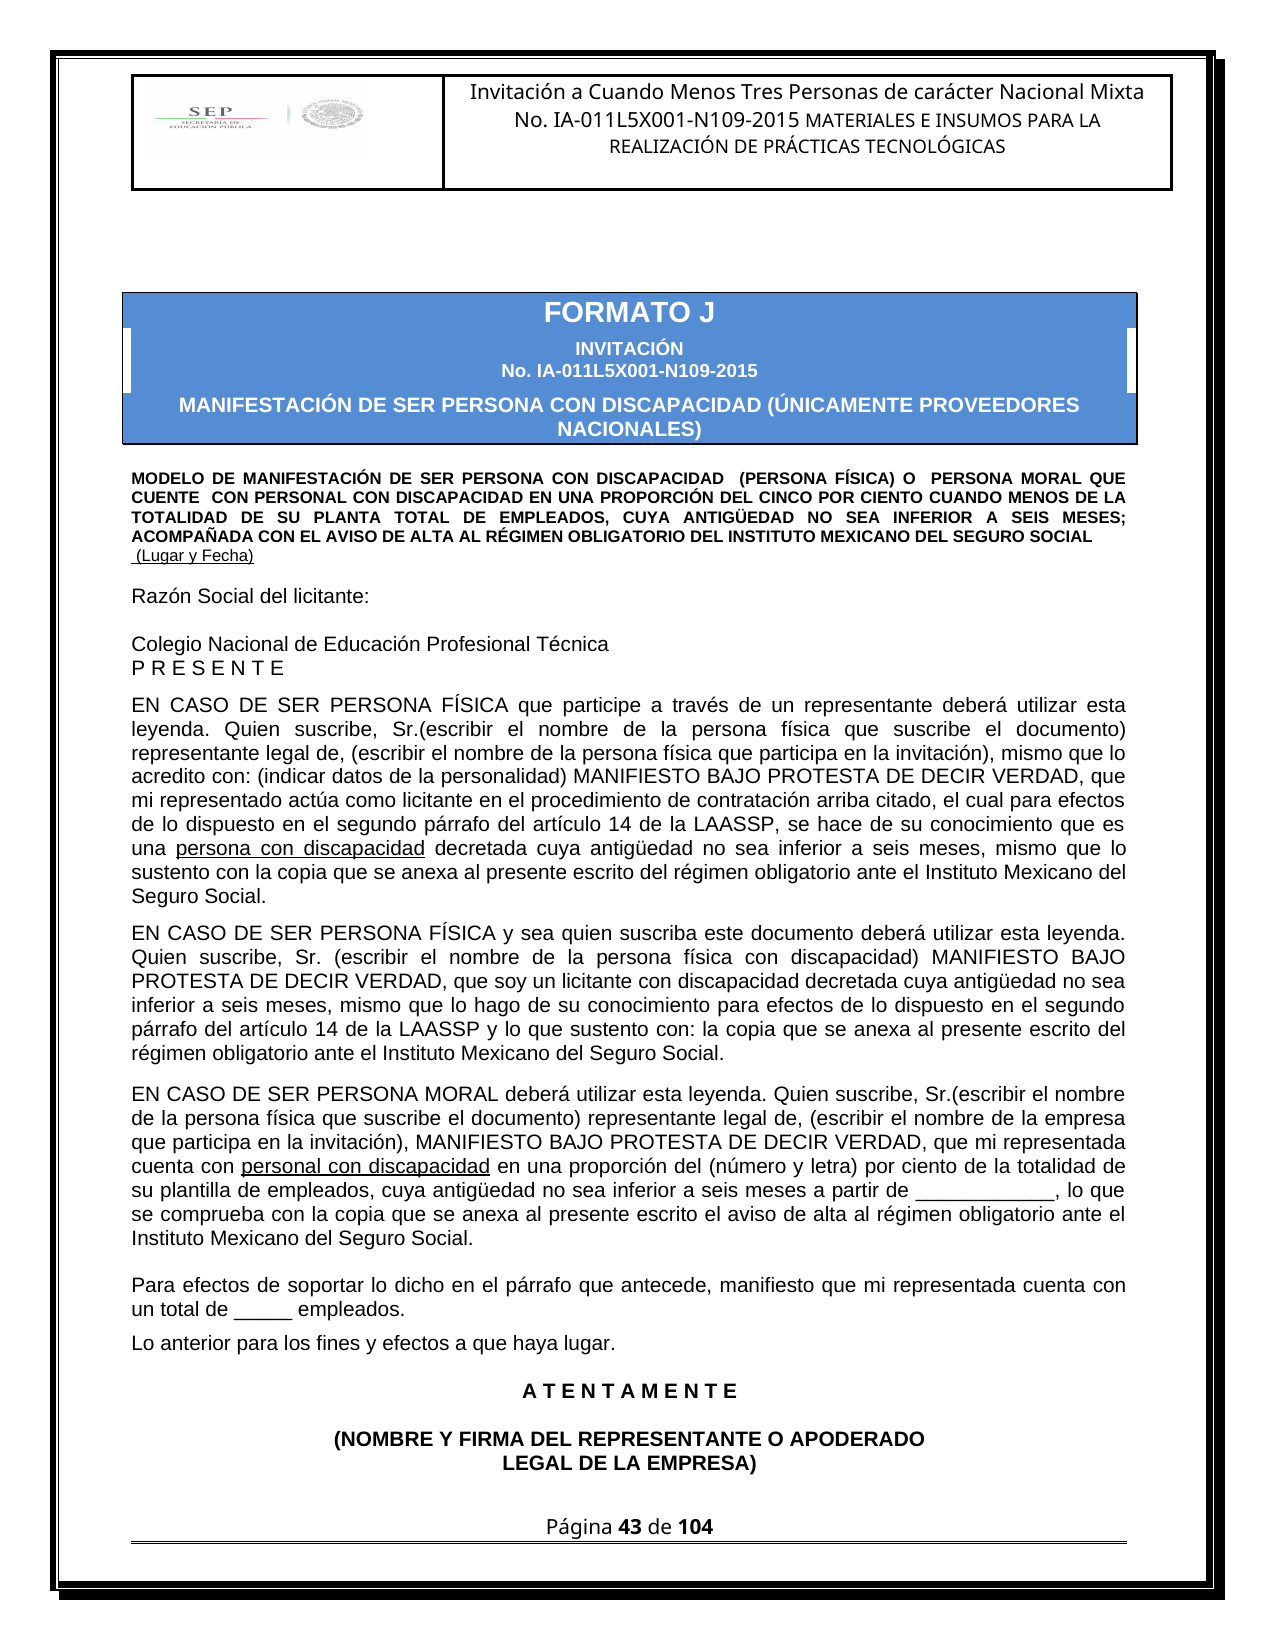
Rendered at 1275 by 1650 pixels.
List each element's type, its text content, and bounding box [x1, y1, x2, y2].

text LEGAL DE LA EMPRESA) [131, 1451, 1127, 1474]
text (Lugar y Fecha) [131, 546, 1127, 565]
text FORMATO J [123, 293, 1136, 328]
subtitle INVITACIÓN [131, 338, 1127, 359]
picture [144, 78, 368, 160]
text (NOMBRE Y FIRMA DEL REPRESENTANTE O APODERADO [131, 1427, 1127, 1451]
text A T E N T A M E N T E [131, 1379, 1127, 1403]
subtitle No. IA-011L5X001-N109-2015 [131, 359, 1127, 381]
text Lo anterior para los fines y efectos a que haya lugar. [131, 1331, 1127, 1355]
text EN CASO DE SER PERSONA FÍSICA que participe a través de un representante deberá utilizar esta leyenda. Quien suscribe, Sr.(escribir el nombre de la persona física que suscribe el documento) representante legal de, (escribir el nombre de la persona física que participa en la invitación), mismo que lo acredito con: (indicar datos de la personalidad) MANIFIESTO BAJO PROTESTA DE DECIR VERDAD, que mi representado actúa como licitante en el procedimiento de contratación arriba citado, el cual para efectos de lo dispuesto en el segundo párrafo del artículo 14 de la LAASSP, se hace de su conocimiento que es una persona con discapacidad decretada cuya antigüedad no sea inferior a seis meses, mismo que lo sustento con la copia que se anexa al presente escrito del régimen obligatorio ante el Instituto Mexicano del Seguro Social. [131, 692, 1127, 908]
text Colegio Nacional de Educación Profesional Técnica [131, 632, 1127, 656]
text Razón Social del licitante: [131, 584, 1127, 608]
text P R E S E N T E [131, 656, 1127, 680]
text EN CASO DE SER PERSONA MORAL deberá utilizar esta leyenda. Quien suscribe, Sr.(escribir el nombre de la persona física que suscribe el documento) representante legal de, (escribir el nombre de la empresa que participa en la invitación), MANIFIESTO BAJO PROTESTA DE DECIR VERDAD, que mi representada cuenta con personal con discapacidad en una proporción del (número y letra) por ciento de la totalidad de su plantilla de empleados, cuya antigüedad no sea inferior a seis meses a partir de ____________, lo que se comprueba con la copia que se anexa al presente escrito el aviso de alta al régimen obligatorio ante el Instituto Mexicano del Seguro Social. [131, 1082, 1127, 1249]
text MODELO DE MANIFESTACIÓN DE SER PERSONA CON DISCAPACIDAD (PERSONA FÍSICA) O PERSONA MORAL QUE CUENTE CON PERSONAL CON DISCAPACIDAD EN UNA PROPORCIÓN DEL CINCO POR CIENTO CUANDO MENOS DE LA TOTALIDAD DE SU PLANTA TOTAL DE EMPLEADOS, CUYA ANTIGÜEDAD NO SEA INFERIOR A SEIS MESES; ACOMPAÑADA CON EL AVISO DE ALTA AL RÉGIMEN OBLIGATORIO DEL INSTITUTO MEXICANO DEL SEGURO SOCIAL [131, 469, 1127, 546]
text MANIFESTACIÓN DE SER PERSONA CON DISCAPACIDAD (ÚNICAMENTE PROVEEDORES NACIONALES) [123, 390, 1136, 443]
text EN CASO DE SER PERSONA FÍSICA y sea quien suscriba este documento deberá utilizar esta leyenda. Quien suscribe, Sr. (escribir el nombre de la persona física con discapacidad) MANIFIESTO BAJO PROTESTA DE DECIR VERDAD, que soy un licitante con discapacidad decretada cuya antigüedad no sea inferior a seis meses, mismo que lo hago de su conocimiento para efectos de lo dispuesto en el segundo párrafo del artículo 14 de la LAASSP y lo que sustento con: la copia que se anexa al presente escrito del régimen obligatorio ante el Instituto Mexicano del Seguro Social. [131, 921, 1127, 1064]
text Para efectos de soportar lo dicho en el párrafo que antecede, manifiesto que mi representada cuenta con un total de _____ empleados. [131, 1273, 1127, 1321]
